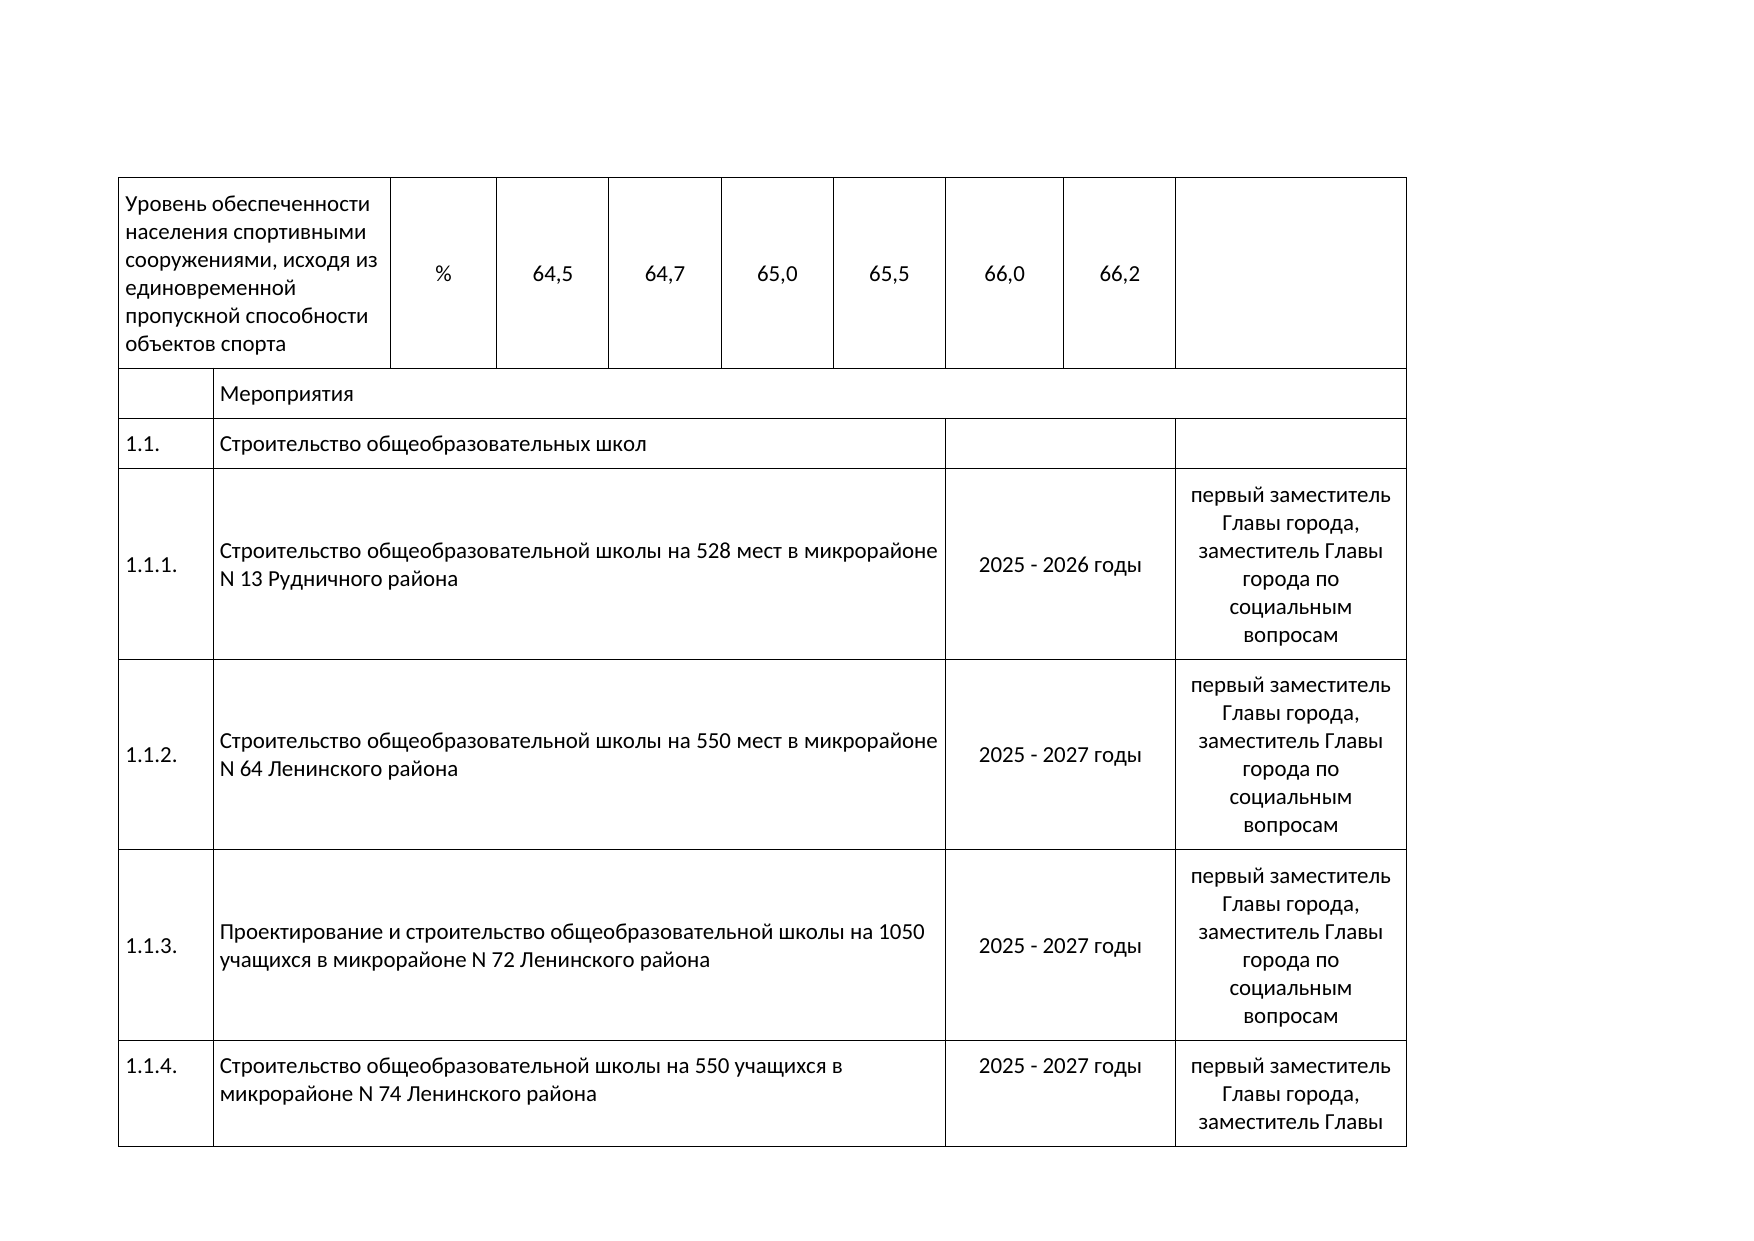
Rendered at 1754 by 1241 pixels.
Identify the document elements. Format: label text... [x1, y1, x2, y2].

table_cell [1176, 1041, 1406, 1146]
table_cell 65,5 [834, 178, 945, 368]
table_cell 1.1. [119, 419, 213, 468]
table_cell Мероприятия [214, 369, 1406, 418]
table_cell [119, 369, 213, 418]
table_cell 2025 - 2026 годы [946, 469, 1175, 659]
table_cell 1.1.1. [119, 469, 213, 659]
table_cell 2025 - 2027 годы [946, 850, 1175, 1039]
table_cell 2025 - 2027 годы [946, 660, 1175, 849]
table_cell 64,7 [609, 178, 721, 368]
table_cell Проектирование и строительство общеобразовательной школы на 1050 учащихся в микрорайоне N 72 Ленинского района [214, 850, 945, 1039]
table_cell первый заместитель Главы города, заместитель Главы города по социальным вопросам [1176, 660, 1406, 849]
table_cell Уровень обеспеченности населения спортивными сооружениями, исходя из единовременной пропускной способности объектов спорта [119, 178, 390, 368]
table_cell % [391, 178, 496, 368]
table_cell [1176, 178, 1406, 368]
table_cell 1.1.3. [119, 850, 213, 1039]
table_cell [1176, 419, 1406, 468]
table_cell 64,5 [497, 178, 608, 368]
table_cell первый заместитель Главы города, заместитель Главы города по социальным вопросам [1176, 850, 1406, 1039]
table_cell Строительство общеобразовательных школ [214, 419, 945, 468]
table_cell 66,2 [1064, 178, 1175, 368]
table_cell 1.1.2. [119, 660, 213, 849]
table_cell 1.1.4. [119, 1041, 213, 1146]
table_cell Строительство общеобразовательной школы на 550 мест в микрорайоне N 64 Ленинского района [214, 660, 945, 849]
table_cell первый заместитель Главы города, заместитель Главы города по социальным вопросам [1176, 469, 1406, 659]
table_cell [946, 419, 1175, 468]
table_cell 66,0 [946, 178, 1063, 368]
table_cell 2025 - 2027 годы [946, 1041, 1175, 1146]
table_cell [214, 1041, 945, 1146]
table_cell 65,0 [722, 178, 833, 368]
table_cell Строительство общеобразовательной школы на 528 мест в микрорайоне N 13 Рудничного района [214, 469, 945, 659]
